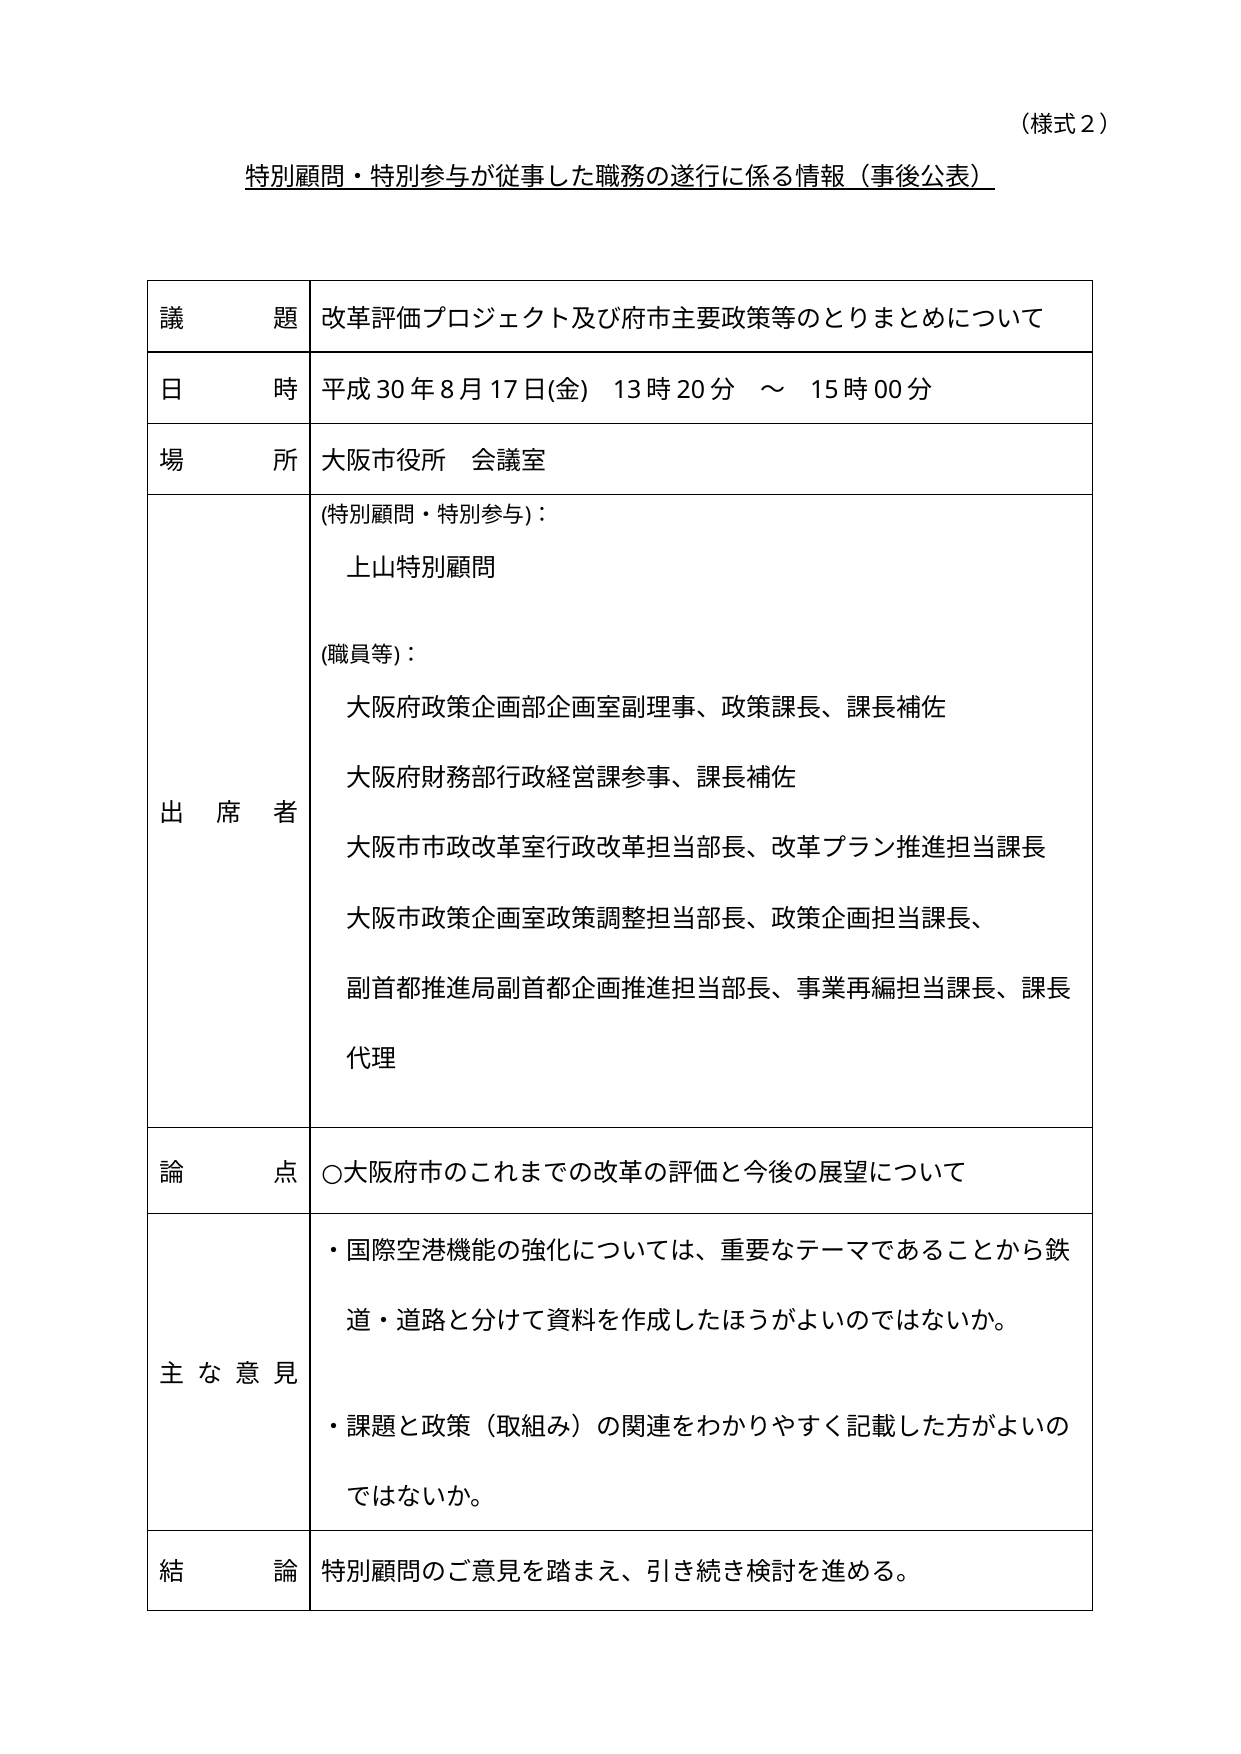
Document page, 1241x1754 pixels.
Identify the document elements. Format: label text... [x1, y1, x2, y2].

table_cell 日時 [148, 353, 309, 423]
table_cell 場所 [148, 424, 309, 494]
text 特別顧問・特別参与が従事した職務の遂行に係る情報（事後公表） [118, 140, 1122, 210]
table_cell 大阪市役所 会議室 [311, 424, 1092, 494]
table_header 議題 [148, 281, 309, 351]
table_cell 論点 [148, 1128, 309, 1213]
table_cell 平成30年8月17日(金) 13時20分 ～ 15時00分 [311, 353, 1092, 423]
table_cell 主な意見 [148, 1214, 309, 1529]
table_cell 特別顧問のご意見を踏まえ、引き続き検討を進める。 [311, 1531, 1092, 1609]
table_cell ・国際空港機能の強化については、重要なテーマであることから鉄道・道路と分けて資料を作成したほうがよいのではないか。 ・課題と政策（取組み）の関連をわかりやすく記載した方がよいのではないか。 [311, 1214, 1092, 1529]
text （様式２） [118, 105, 1122, 140]
table_header 改革評価プロジェクト及び府市主要政策等のとりまとめについて [311, 281, 1092, 351]
table_cell 結論 [148, 1531, 309, 1609]
table_cell (特別顧問・特別参与)： 上山特別顧問 (職員等)： 大阪府政策企画部企画室副理事、政策課長、課長補佐 大阪府財務部行政経営課参事、課長補佐 大阪市市政改革室行政改革担当部長、改革プラン推進担当課長 大阪市政策企画室政策調整担当部長、政策企画担当課長、 副首都推進局副首都企画推進担当部長、事業再編担当課長、課長代理 [311, 495, 1092, 1127]
table_cell ○大阪府市のこれまでの改革の評価と今後の展望について [311, 1128, 1092, 1213]
table_cell 出席者 [148, 495, 309, 1127]
